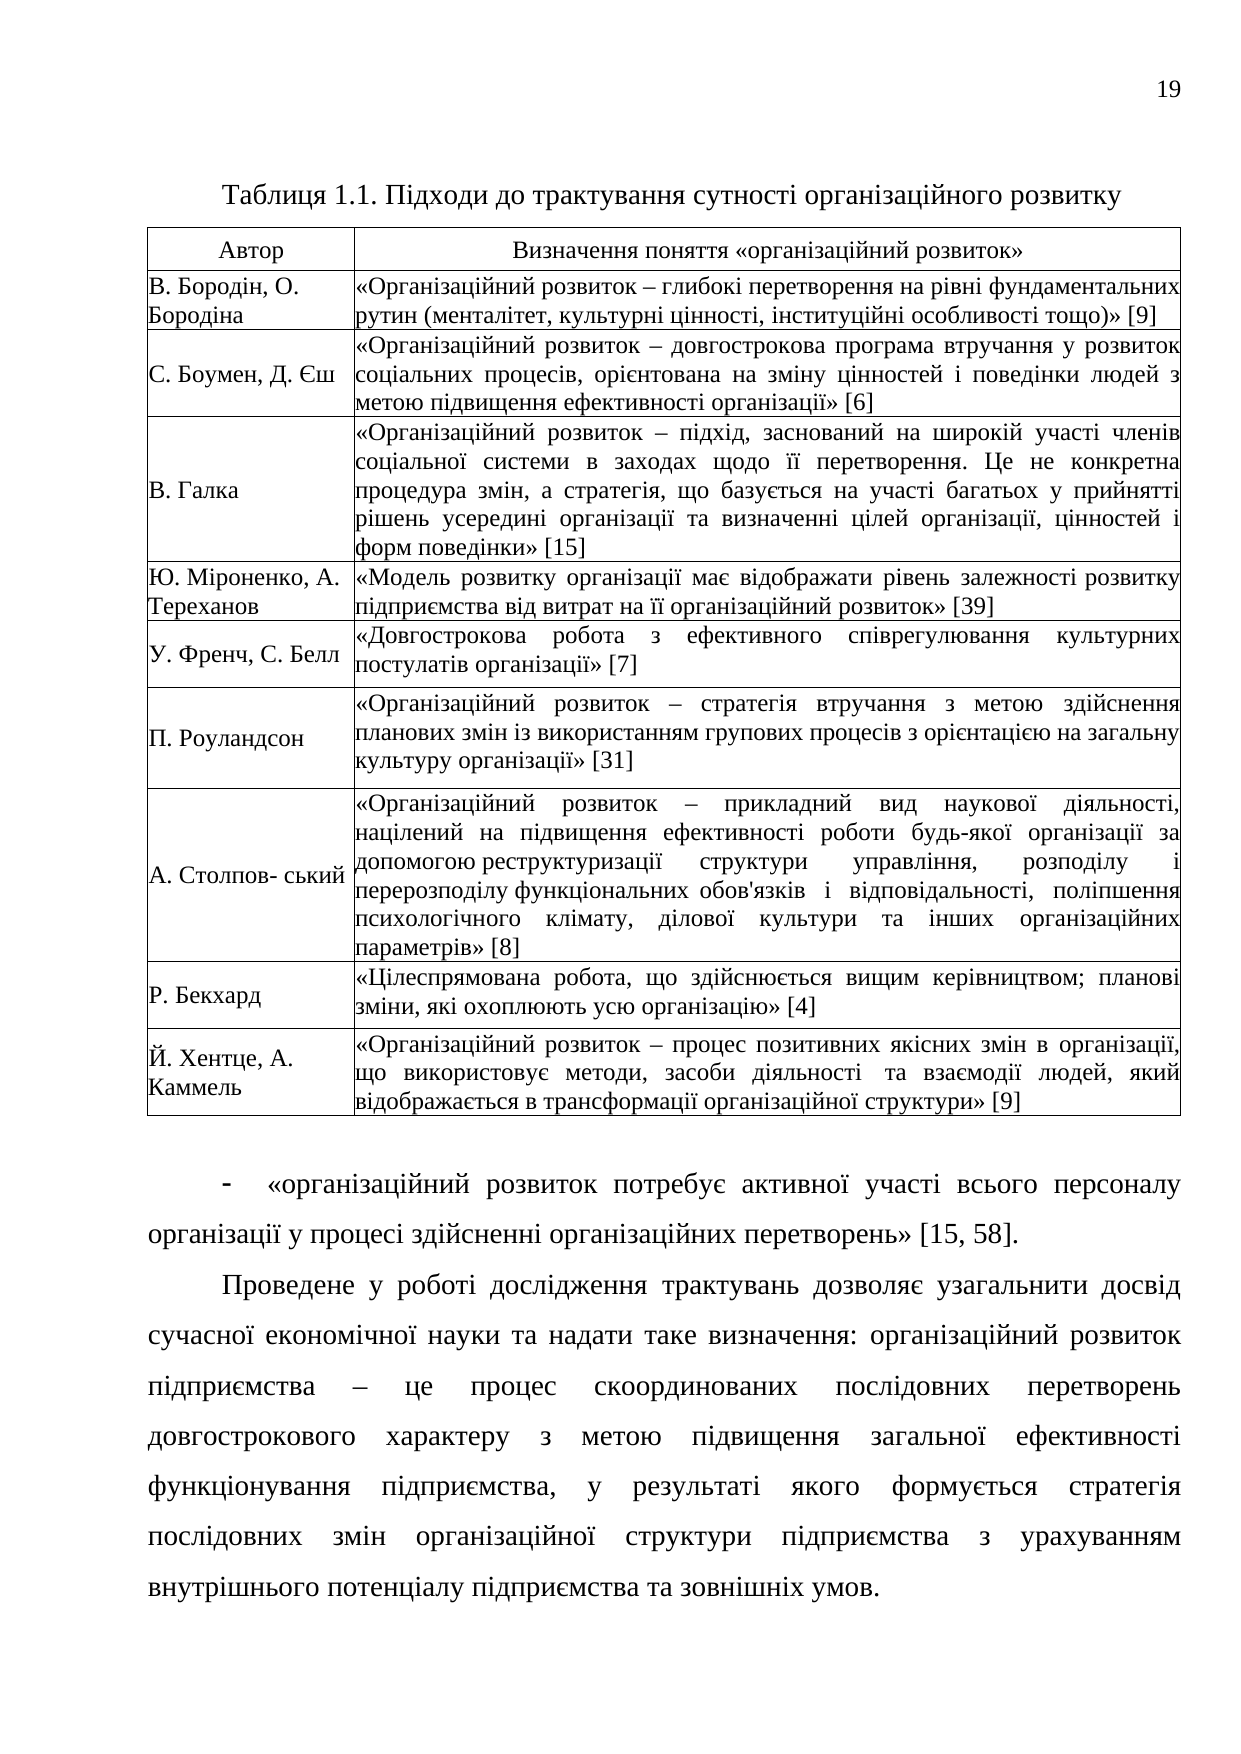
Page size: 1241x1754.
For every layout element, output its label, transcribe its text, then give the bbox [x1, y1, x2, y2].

text Таблиця 1.1. Підходи до трактування сутності організаційного розвитку [148, 177, 1181, 210]
table_cell С. Боумен, Д. Єш [148, 330, 354, 416]
table_cell В. Бородін, О. Бородіна [148, 271, 354, 329]
table_cell «Організаційний розвиток – довгострокова програма втручання у розвиток соціальних процесів, орієнтована на зміну цінностей і поведінки людей з метою підвищення ефективності організації» [6] [355, 330, 1180, 416]
table_cell «Цілеспрямована робота, що здійснюється вищим керівництвом; планові зміни, які охоплюють усю організацію» [4] [355, 962, 1180, 1028]
table_cell В. Галка [148, 417, 354, 561]
text Проведене у роботі дослідження трактувань дозволяє узагальнити досвід сучасної економічної науки та надати таке визначення: організаційний розвиток підприємства – це процес скоординованих послідовних перетворень довгострокового характеру з метою підвищення загальної ефективності функціонування підприємства, у результаті якого формується стратегія послідовних змін організаційної структури підприємства з урахуванням внутрішнього потенціалу підприємства та зовнішніх умов. [148, 1267, 1181, 1602]
table_cell «Довгострокова робота з ефективного співрегулювання культурних постулатів організації» [7] [355, 621, 1180, 687]
table_cell У. Френч, С. Белл [148, 621, 354, 687]
table_cell Р. Бекхард [148, 962, 354, 1028]
list «організаційний розвиток потребує активної участі всього персоналу організації у процесі здійсненні організаційних перетворень» [15, 58]. [148, 1166, 1181, 1250]
table_header Автор [148, 228, 354, 270]
table_cell «Організаційний розвиток – процес позитивних якісних змін в організації, що використовує методи, засоби діяльності та взаємодії людей, який відображається в трансформації організаційної структури» [9] [355, 1029, 1180, 1115]
table_cell А. Столпов- ський [148, 789, 354, 961]
table_cell П. Роуландсон [148, 688, 354, 787]
table_cell «Організаційний розвиток – прикладний вид наукової діяльності, націлений на підвищення ефективності роботи будь-якої організації за допомогою реструктуризації структури управління, розподілу і перерозподілу функціональних обов'язків і відповідальності, поліпшення психологічного клімату, ділової культури та інших організаційних параметрів» [8] [355, 789, 1180, 961]
table_cell Й. Хентце, А. Каммель [148, 1029, 354, 1115]
table_cell «Організаційний розвиток – підхід, заснований на широкій участі членів соціальної системи в заходах щодо її перетворення. Це не конкретна процедура змін, а стратегія, що базується на участі багатьох у прийнятті рішень усередині організації та визначенні цілей організації, цінностей і форм поведінки» [15] [355, 417, 1180, 561]
table_cell Ю. Міроненко, А. Тереханов [148, 562, 354, 619]
table_cell «Організаційний розвиток – глибокі перетворення на рівні фундаментальних рутин (менталітет, культурні цінності, інституційні особливості тощо)» [9] [355, 271, 1180, 329]
table_cell «Модель розвитку організації має відображати рівень залежності розвитку підприємства від витрат на її організаційний розвиток» [39] [355, 562, 1180, 619]
table_header Визначення поняття «організаційний розвиток» [355, 228, 1180, 270]
table_cell «Організаційний розвиток – стратегія втручання з метою здійснення планових змін із використанням групових процесів з орієнтацією на загальну культуру організації» [31] [355, 688, 1180, 787]
